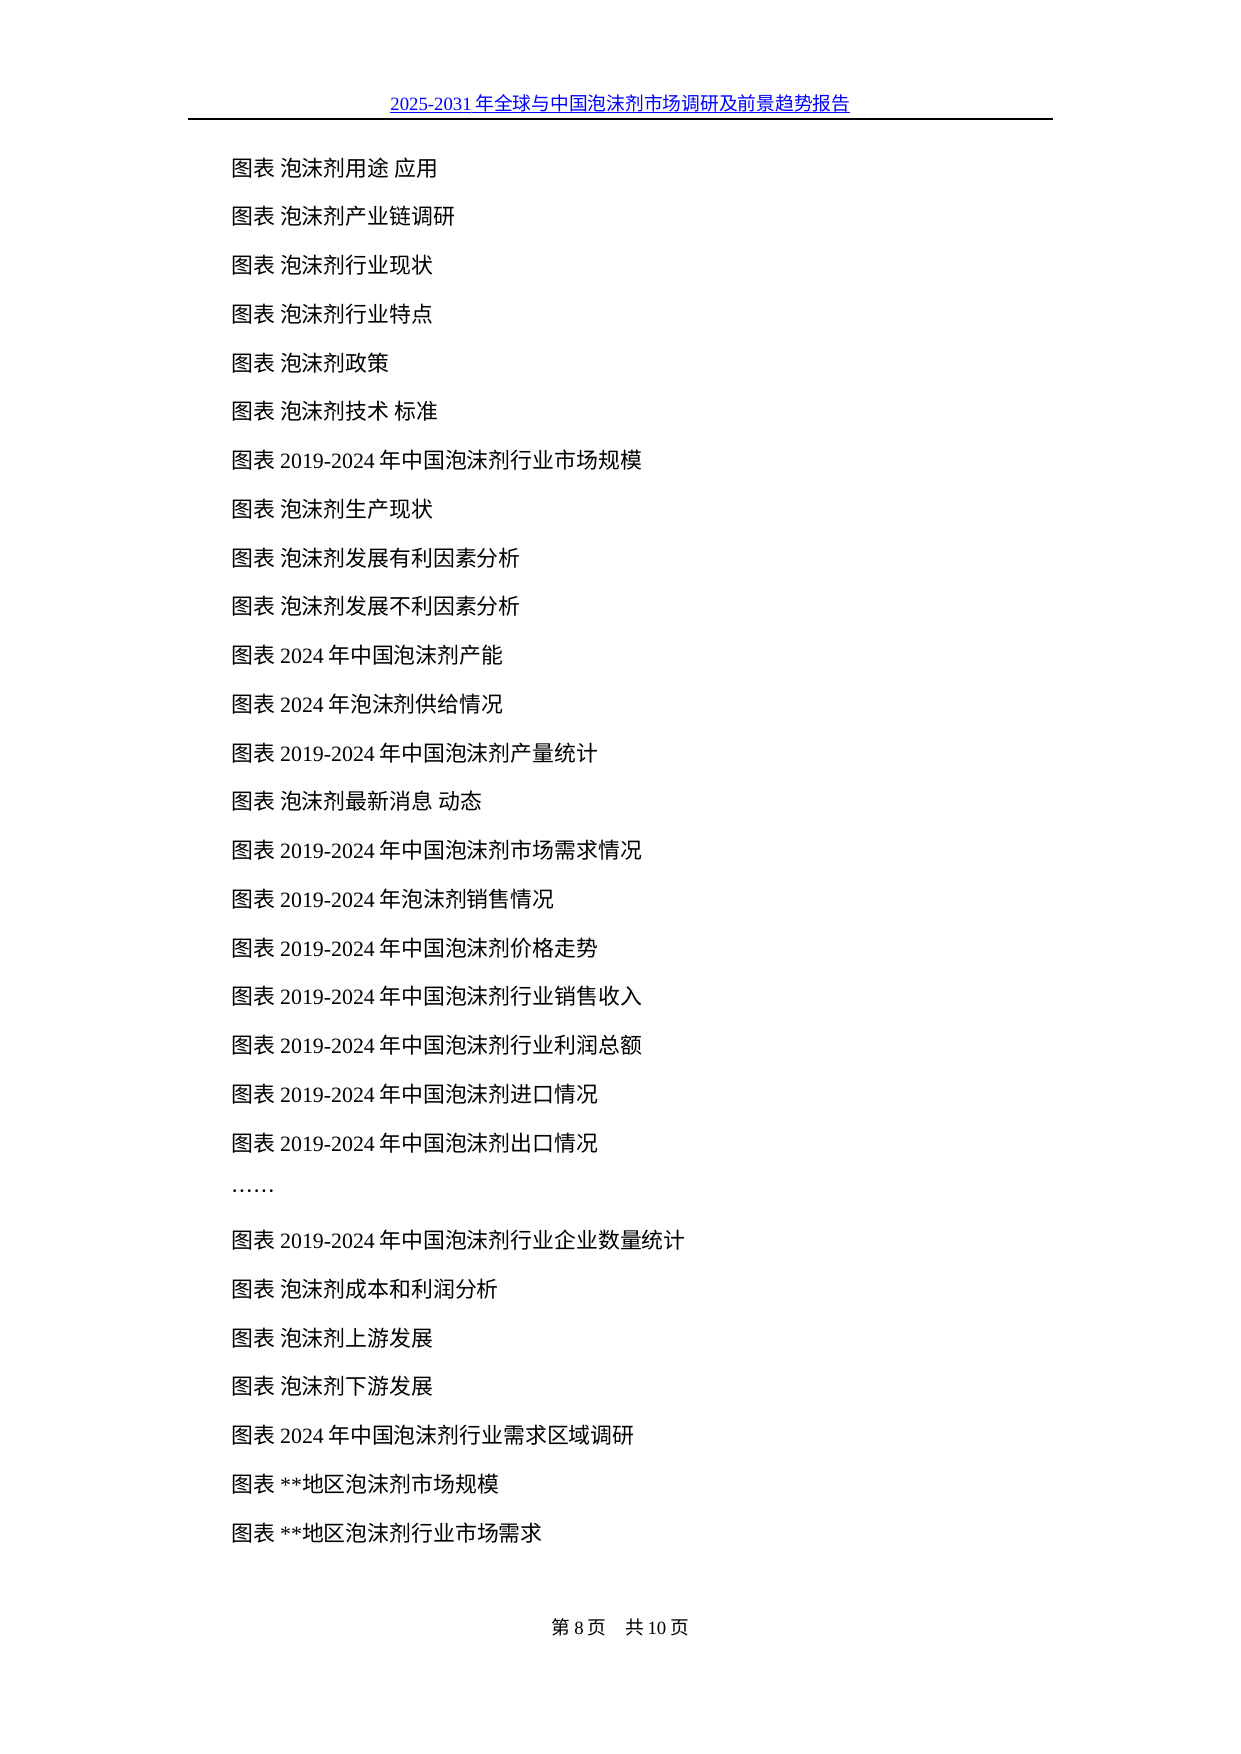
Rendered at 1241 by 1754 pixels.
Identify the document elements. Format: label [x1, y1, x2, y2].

text [187, 150, 1053, 1548]
